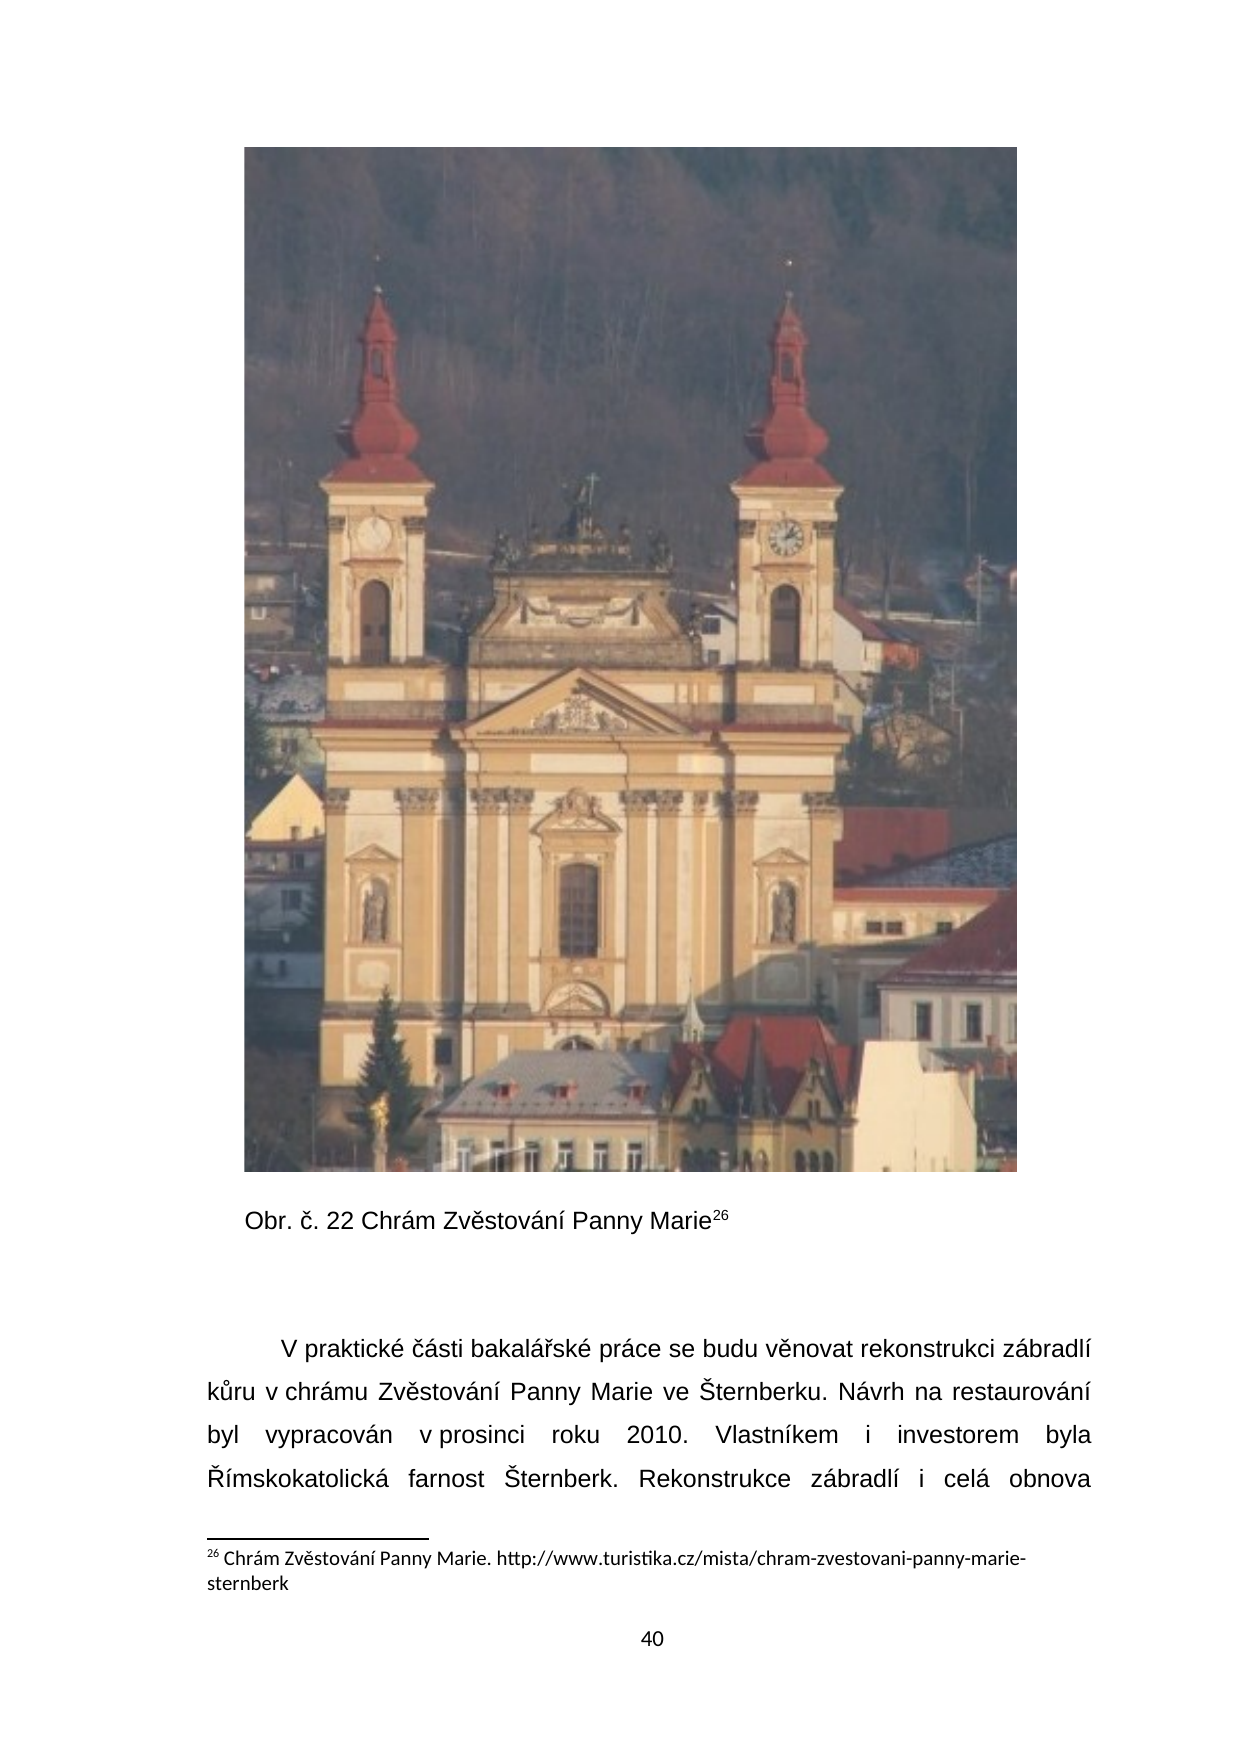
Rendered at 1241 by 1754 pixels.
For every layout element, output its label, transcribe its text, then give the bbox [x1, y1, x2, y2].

text Obr. č. 22 Chrám Zvěstování Panny Marie [244, 1206, 1092, 1235]
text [207, 1334, 1092, 1492]
picture [244, 147, 1017, 1172]
